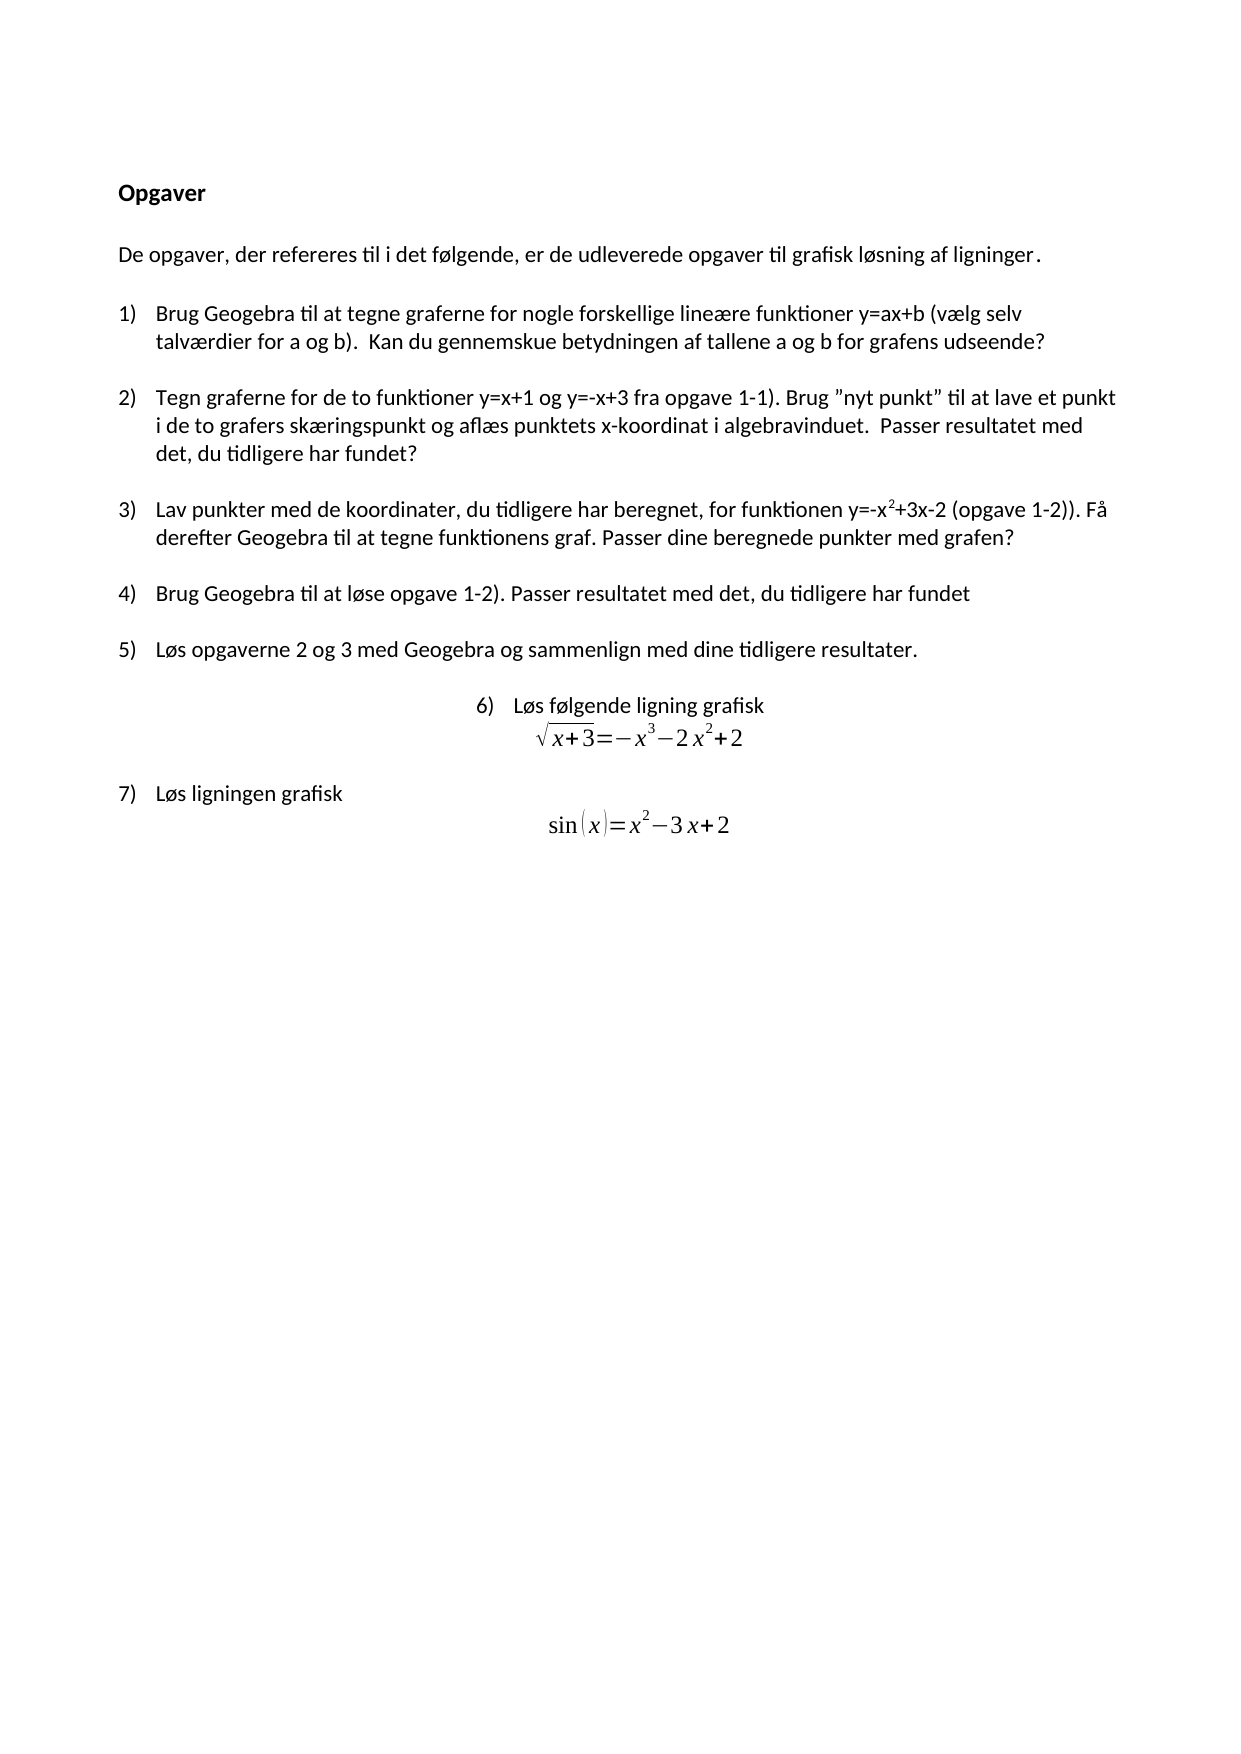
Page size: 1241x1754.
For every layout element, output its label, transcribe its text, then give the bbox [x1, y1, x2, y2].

list De opgaver, der refereres til i det følgende, er de udleverede opgaver til grafisk løsning af ligninger. [118, 238, 1122, 269]
list Løs opgaverne 2 og 3 med Geogebra og sammenlign med dine tidligere resultater. [118, 636, 1122, 692]
list Løs følgende ligning grafisk [118, 692, 1122, 779]
list Brug Geogebra til at tegne graferne for nogle forskellige lineære funktioner y=ax+b (vælg selv talværdier for a og b). Kan du gennemskue betydningen af tallene a og b for grafens udseende? [118, 299, 1122, 383]
list Brug Geogebra til at løse opgave 1-2). Passer resultatet med det, du tidligere har fundet [118, 579, 1122, 636]
list Løs ligningen grafisk [118, 779, 1122, 807]
list Tegn graferne for de to funktioner y=x+1 og y=-x+3 fra opgave 1-1). Brug ”nyt punkt” til at lave et punkt i de to grafers skæringspunkt og aflæs punktets x-koordinat i algebravinduet. Passer resultatet med det, du tidligere har fundet? [118, 383, 1122, 495]
list Opgaver [118, 177, 1122, 208]
list Lav punkter med de koordinater, du tidligere har beregnet, for funktionen y=-x2+3x-2 (opgave 1-2)). Få derefter Geogebra til at tegne funktionens graf. Passer dine beregnede punkter med grafen? [118, 495, 1122, 579]
